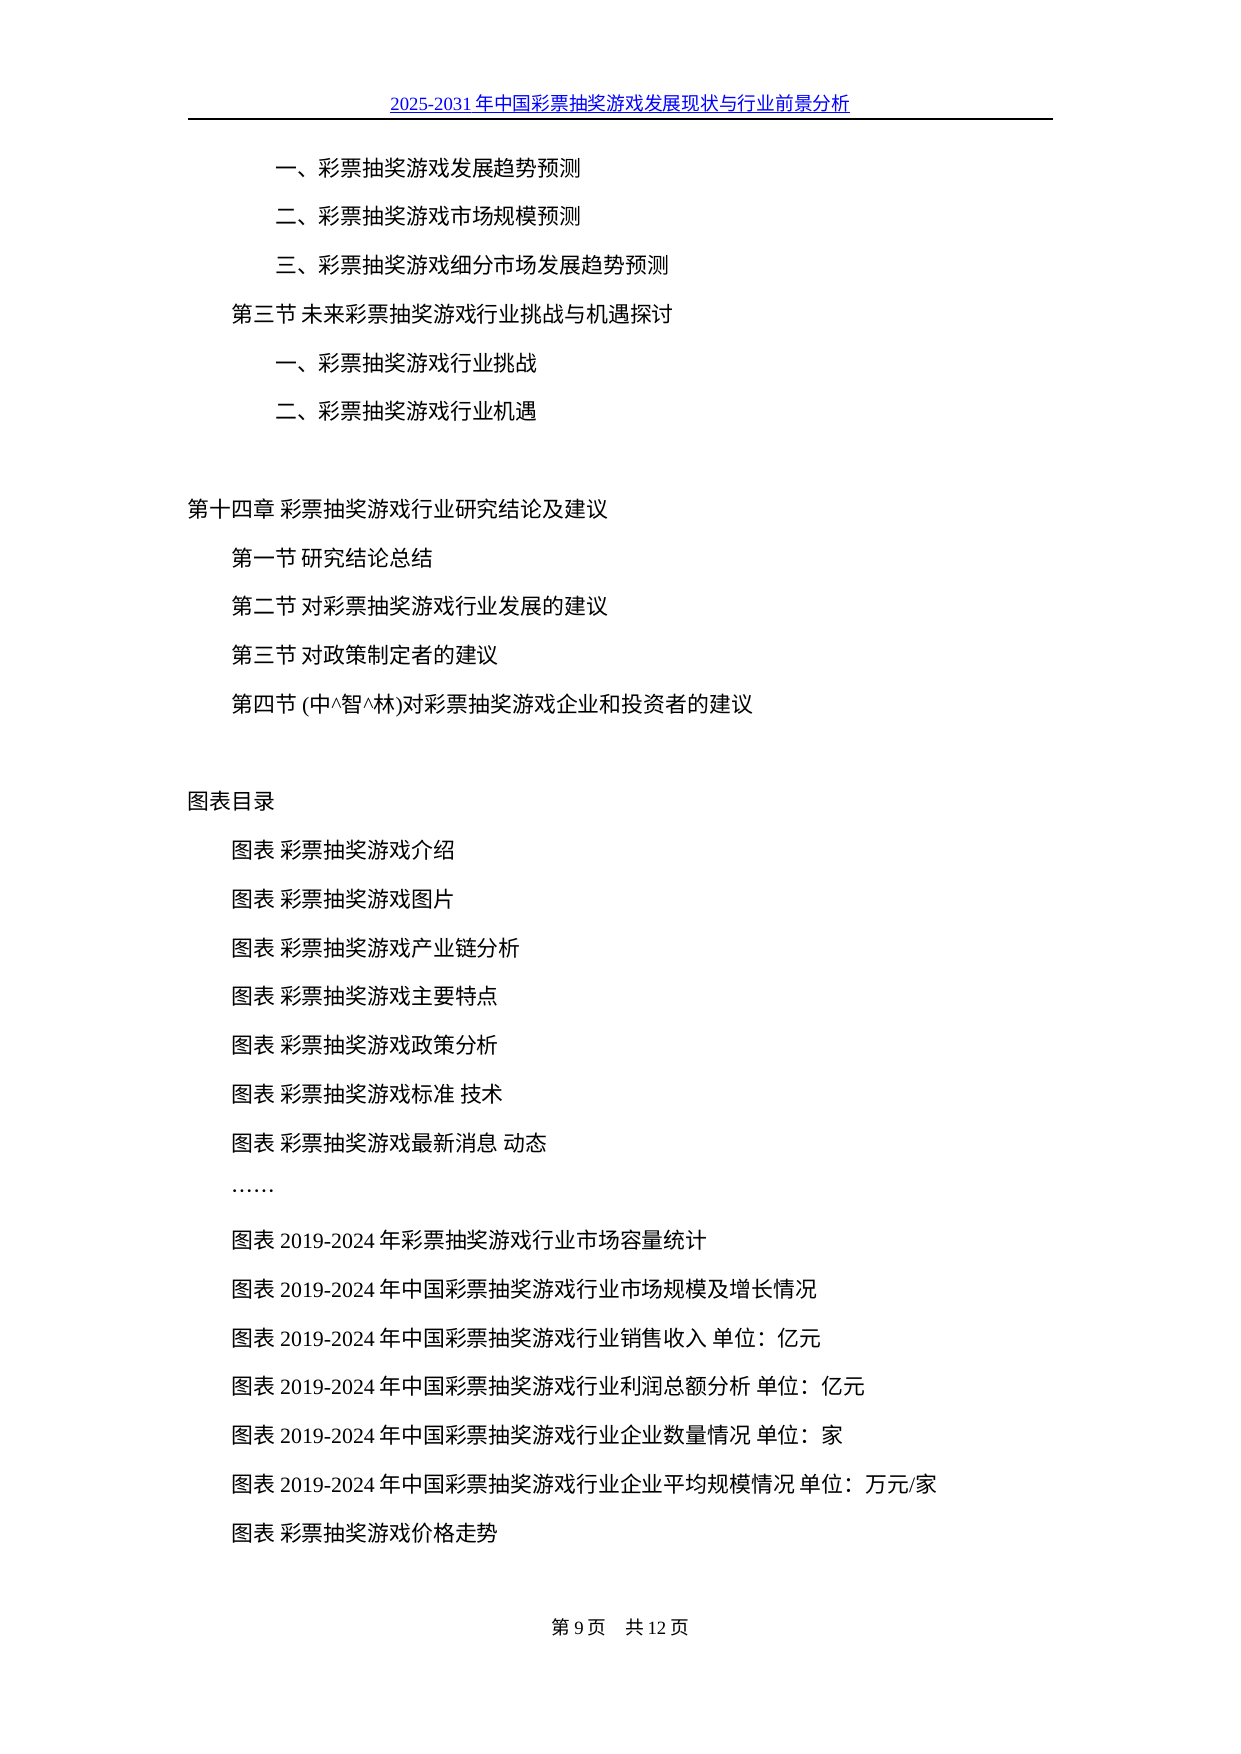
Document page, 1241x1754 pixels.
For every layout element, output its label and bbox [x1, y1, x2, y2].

text [187, 150, 1053, 1548]
